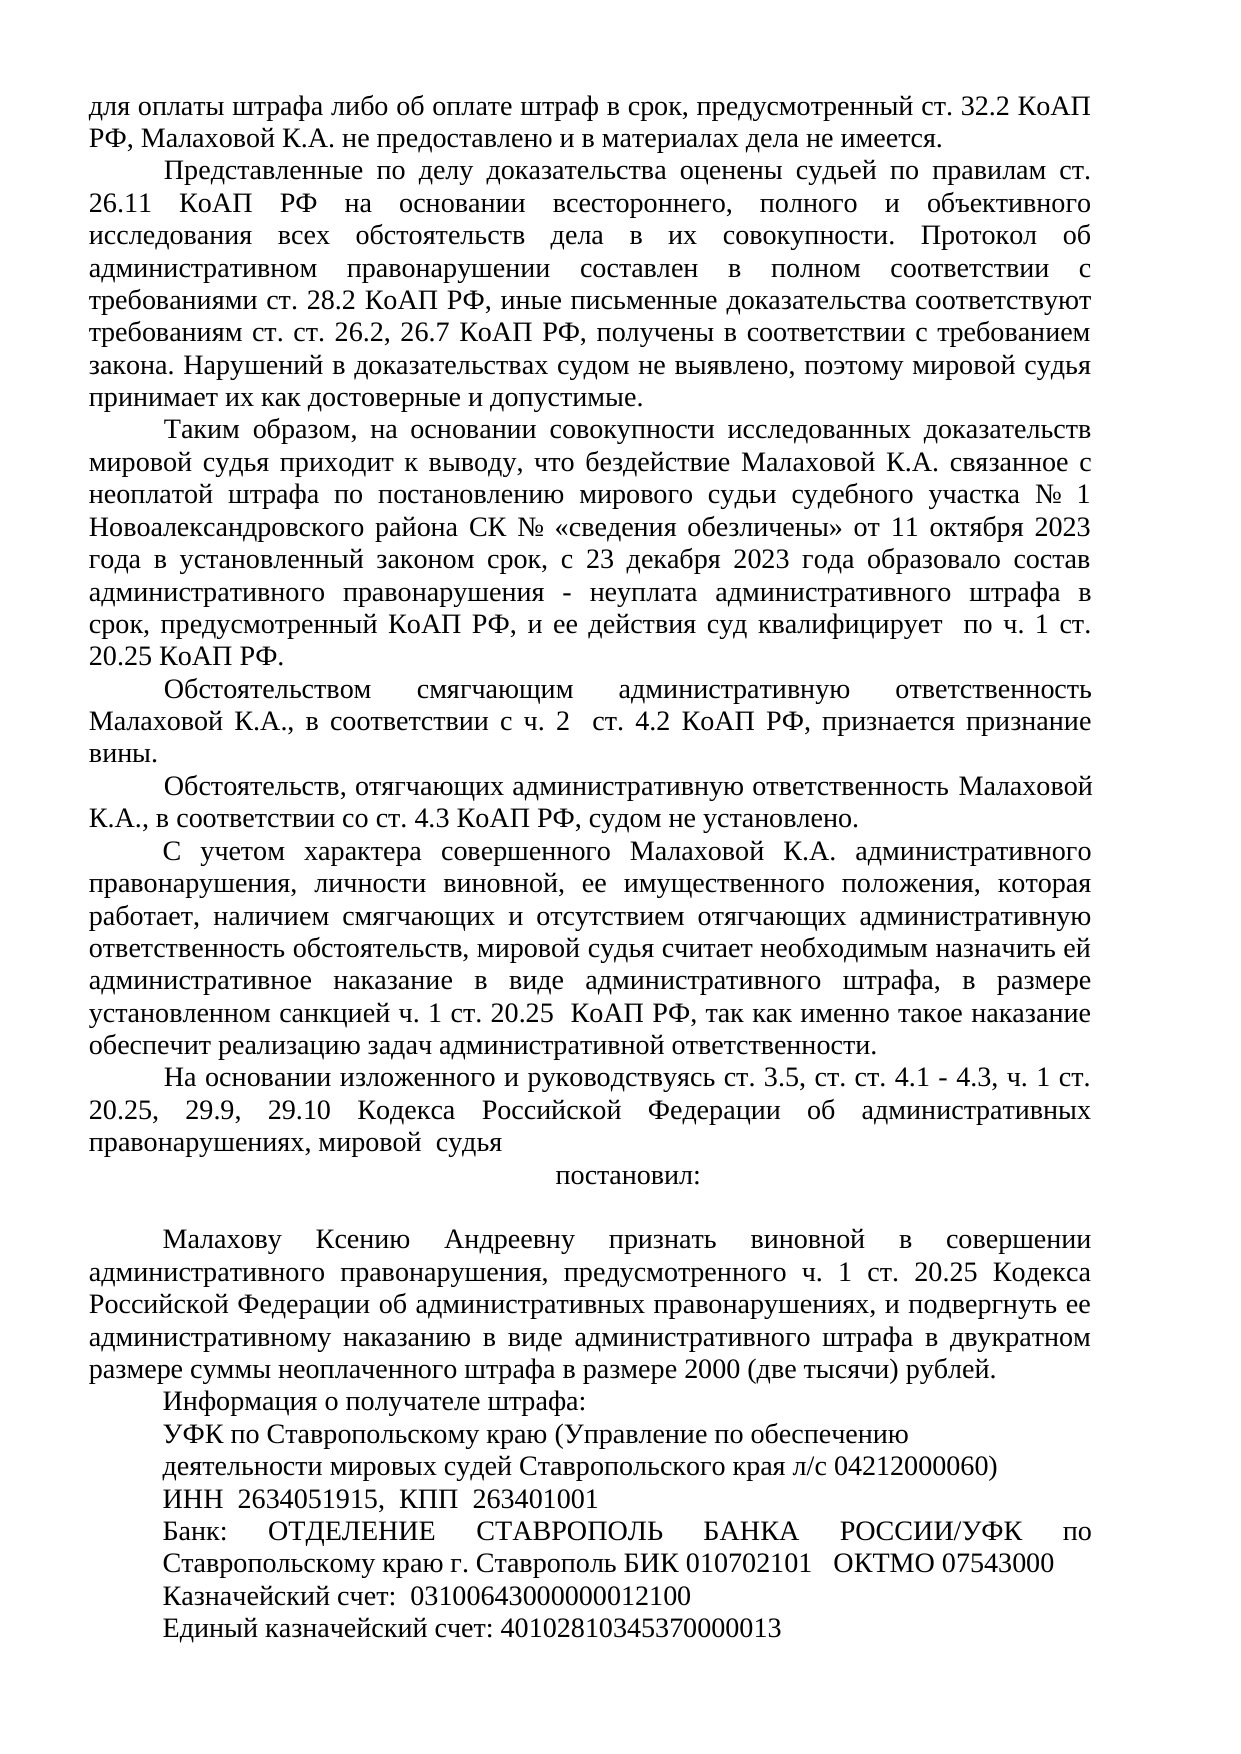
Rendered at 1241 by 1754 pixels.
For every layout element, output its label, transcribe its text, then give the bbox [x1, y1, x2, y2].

text Банк: ОТДЕЛЕНИЕ СТАВРОПОЛЬ БАНКА РОССИИ/УФК по Ставропольскому краю г. Ставрополь БИК 010702101 ОКТМО 07543000 [162, 1514, 1093, 1579]
text Малахову Ксению Андреевну признать виновной в совершении административного правонарушения, предусмотренного ч. 1 ст. 20.25 Кодекса Российской Федерации об административных правонарушениях, и подвергнуть ее административному наказанию в виде административного штрафа в двукратном размере суммы неоплаченного штрафа в размере 2000 (две тысячи) рублей. [89, 1222, 1092, 1384]
text Информация о получателе штрафа: [89, 1384, 1072, 1417]
text Единый казначейский счет: 40102810345370000013 [89, 1611, 1093, 1644]
text Таким образом, на основании совокупности исследованных доказательств мировой судья приходит к выводу, что бездействие Малаховой К.А. связанное с неоплатой штрафа по постановлению мирового судьи судебного участка № 1 Новоалександровского района СК № «сведения обезличены» от 11 октября 2023 года в установленный законом срок, с 23 декабря 2023 года образовало состав административного правонарушения - неуплата административного штрафа в срок, предусмотренный КоАП РФ, и ее действия суд квалифицирует по ч. 1 ст. 20.25 КоАП РФ. [89, 413, 1093, 672]
text Обстоятельством смягчающим административную ответственность Малаховой К.А., в соответствии с ч. 2 ст. 4.2 КоАП РФ, признается признание вины. [89, 672, 1093, 769]
text УФК по Ставропольскому краю (Управление по обеспечению [89, 1417, 1093, 1449]
text Представленные по делу доказательства оценены судьей по правилам ст. 26.11 КоАП РФ на основании всестороннего, полного и объективного исследования всех обстоятельств дела в их совокупности. Протокол об административном правонарушении составлен в полном соответствии с требованиями ст. 28.2 КоАП РФ, иные письменные доказательства соответствуют требованиям ст. ст. 26.2, 26.7 КоАП РФ, получены в соответствии с требованием закона. Нарушений в доказательствах судом не выявлено, поэтому мировой судья принимает их как достоверные и допустимые. [89, 153, 1093, 413]
text Обстоятельств, отягчающих административную ответственность Малаховой К.А., в соответствии со ст. 4.3 КоАП РФ, судом не установлено. [89, 769, 1093, 834]
text С учетом характера совершенного Малаховой К.А. административного правонарушения, личности виновной, ее имущественного положения, которая работает, наличием смягчающих и отсутствием отягчающих административную ответственность обстоятельств, мировой судья считает необходимым назначить ей административное наказание в виде административного штрафа, в размере установленном санкцией ч. 1 ст. 20.25 КоАП РФ, так как именно такое наказание обеспечит реализацию задач административной ответственности. [89, 834, 1092, 1061]
title На основании изложенного и руководствуясь ст. 3.5, ст. ст. 4.1 - 4.3, ч. 1 ст. 20.25, 29.9, 29.10 Кодекса Российской Федерации об административных правонарушениях, мировой судья [89, 1061, 1093, 1158]
text Казначейский счет: 03100643000000012100 [89, 1579, 1093, 1611]
title постановил: [89, 1158, 1093, 1190]
text ИНН 2634051915, КПП 263401001 [89, 1482, 1093, 1514]
text деятельности мировых судей Ставропольского края л/с 04212000060) [89, 1449, 1093, 1482]
